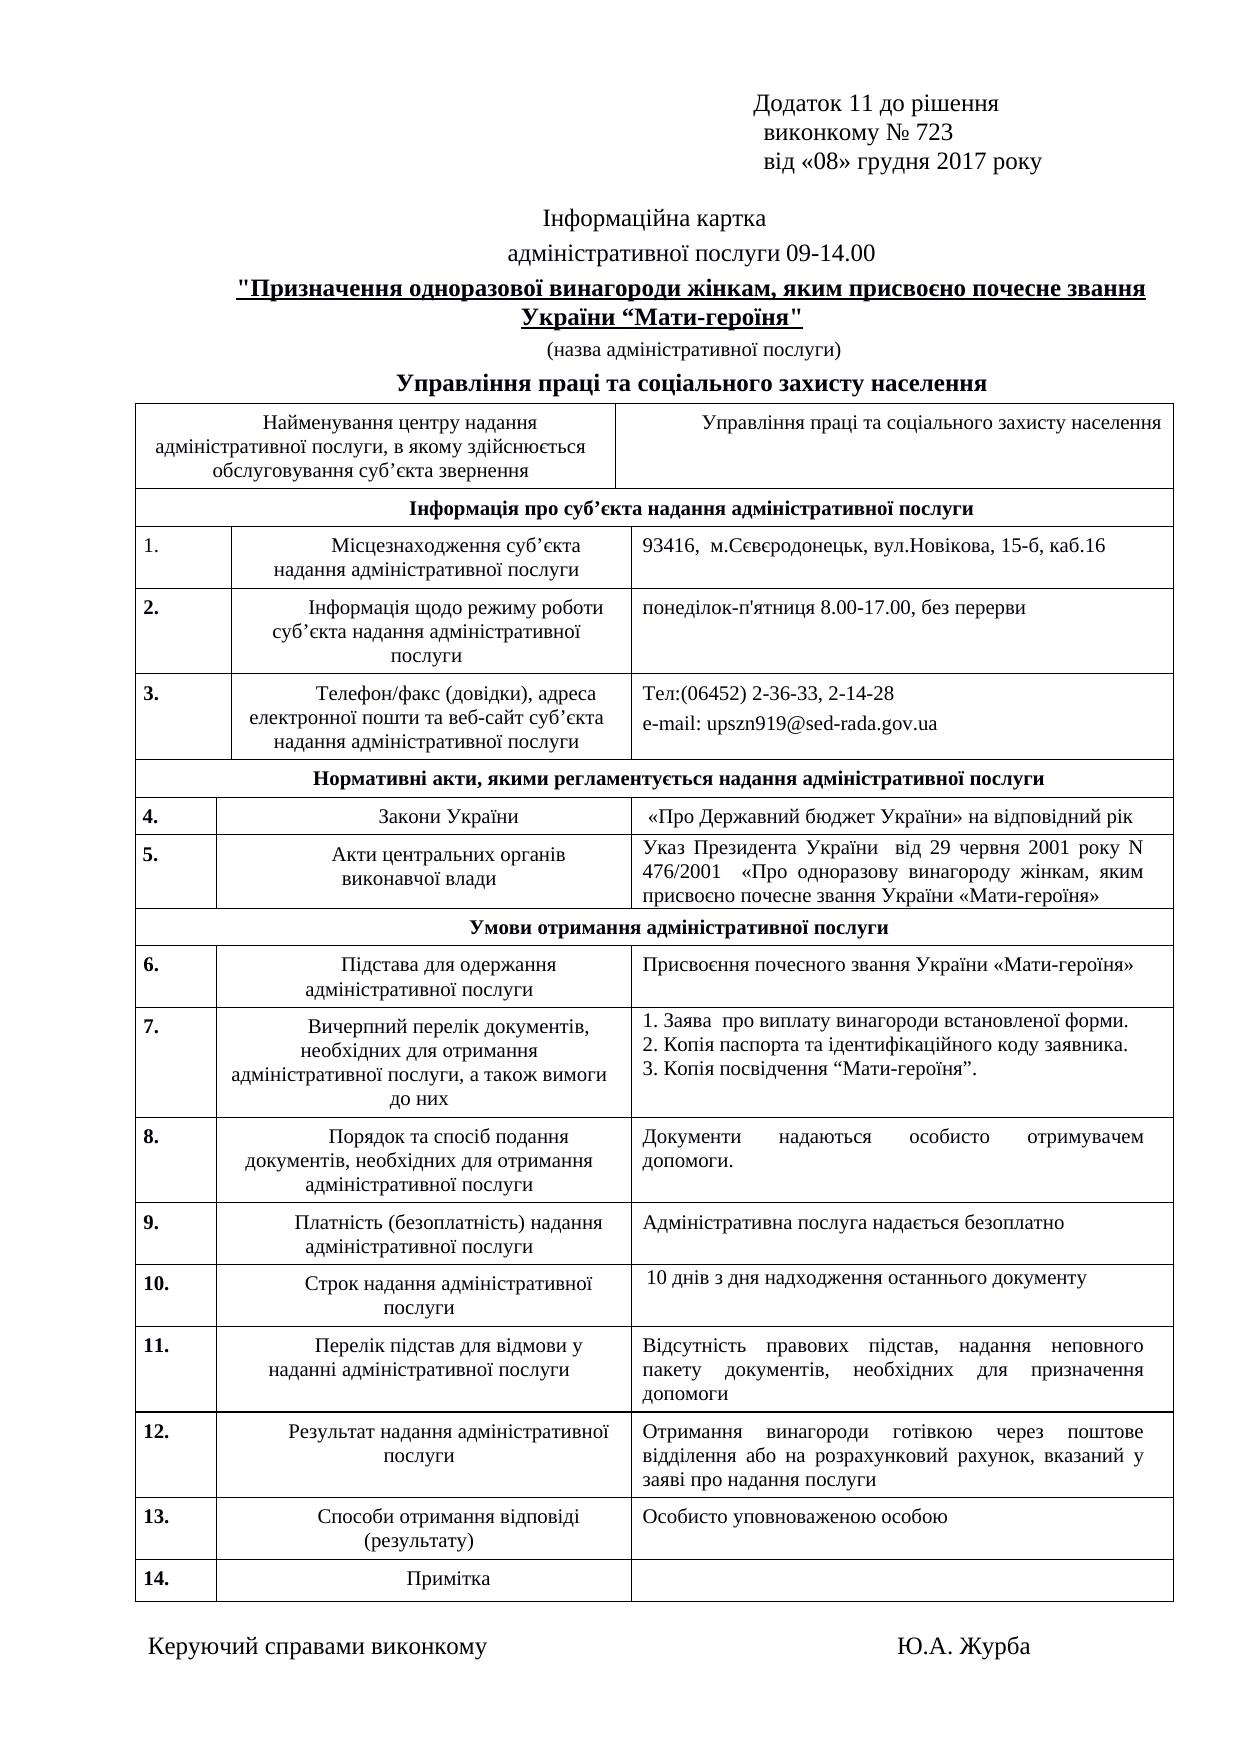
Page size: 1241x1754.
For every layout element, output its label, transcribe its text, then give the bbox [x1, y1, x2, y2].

table_cell Указ Президента України від 29 червня 2001 року N 476/2001 «Про одноразову винагороду жінкам, яким присвоєно почесне звання України «Мати-героїня» [632, 835, 1173, 907]
text Керуючий справами виконкому Ю.А. Журба [148, 1631, 1171, 1659]
table_cell Відсутність правових підстав, надання неповного пакету документів, необхідних для призначення допомоги [632, 1327, 1173, 1411]
table_cell 7. [136, 1008, 216, 1117]
table_cell Місцезнаходження суб’єкта надання адміністративної послуги [232, 527, 631, 588]
table_cell Строк надання адміністративної послуги [217, 1265, 631, 1326]
table_cell 10. [136, 1265, 216, 1326]
table_cell 6. [136, 946, 216, 1007]
table_cell Інформація щодо режиму роботи суб’єкта надання адміністративної послуги [232, 589, 631, 673]
table_cell 4. [136, 798, 216, 834]
text Додаток 11 до рішення [753, 88, 1152, 117]
table_cell 13. [136, 1498, 216, 1559]
table_cell Адміністративна послуга надається безоплатно [632, 1203, 1173, 1264]
table_cell 3. [136, 674, 231, 759]
table_cell 10 днів з дня надходження останнього документу [632, 1265, 1173, 1326]
table_cell 1. [136, 527, 231, 588]
table_header виконкому № 723 від «08» грудня 2017 року Інформаційна картка адміністративної послуги 09-14.00 "Призначення одноразової винагороди жінкам, яким присвоєно почесне звання України “Мати-героїня" (назва адміністративної послуги) Управління праці та соціального захисту населення [135, 117, 1173, 403]
table_cell Особисто уповноваженою особою [632, 1498, 1173, 1559]
table_cell Підстава для одержання адміністративної послуги [217, 946, 631, 1007]
table_cell Присвоєння почесного звання України «Мати-героїня» [632, 946, 1173, 1007]
table_cell Платність (безоплатність) надання адміністративної послуги [217, 1203, 631, 1264]
table_cell 12. [136, 1413, 216, 1497]
table_cell Результат надання адміністративної послуги [217, 1413, 631, 1497]
table_cell понеділок-п'ятниця 8.00-17.00, без перерви [632, 589, 1173, 673]
table_cell Документи надаються особисто отримувачем допомоги. [632, 1118, 1173, 1202]
table_cell Вичерпний перелік документів, необхідних для отримання адміністративної послуги, а також вимоги до них [217, 1008, 631, 1117]
table_cell Тел:(06452) 2-36-33, 2-14-28 е-mail: upszn919@sed-rada.gov.ua [632, 674, 1173, 759]
table_cell Примітка [217, 1560, 631, 1601]
table_cell Найменування центру надання адміністративної послуги, в якому здійснюється обслуговування суб’єкта звернення [136, 404, 615, 488]
table_cell Нормативні акти, якими регламентується надання адміністративної послуги [136, 760, 1173, 797]
table_cell 8. [136, 1118, 216, 1202]
table_cell Порядок та спосіб подання документів, необхідних для отримання адміністративної послуги [217, 1118, 631, 1202]
table_cell 14. [136, 1560, 216, 1601]
table_cell 93416, м.Сєвєродонецьк, вул.Новікова, 15-б, каб.16 [632, 527, 1173, 588]
table_cell Телефон/факс (довідки), адреса електронної пошти та веб-сайт суб’єкта надання адміністративної послуги [232, 674, 631, 759]
table_cell Перелік підстав для відмови у наданні адміністративної послуги [217, 1327, 631, 1411]
table_cell Закони України [217, 798, 631, 834]
table_cell 1. Заява про виплату винагороди встановленої форми. 2. Копія паспорта та ідентифікаційного коду заявника. 3. Копія посвідчення “Мати-героїня”. [632, 1008, 1173, 1117]
table_cell «Про Державний бюджет України» на відповідний рік [632, 798, 1173, 834]
table_cell Управління праці та соціального захисту населення [616, 404, 1173, 488]
table_cell 9. [136, 1203, 216, 1264]
table_cell 2. [136, 589, 231, 673]
table_cell Способи отримання відповіді (результату) [217, 1498, 631, 1559]
table_cell 11. [136, 1327, 216, 1411]
table_cell Акти центральних органів виконавчої влади [217, 835, 631, 907]
table_cell Інформація про суб’єкта надання адміністративної послуги [136, 489, 1173, 526]
table_cell Отримання винагороди готівкою через поштове відділення або на розрахунковий рахунок, вказаний у заяві про надання послуги [632, 1413, 1173, 1497]
table_cell 5. [136, 835, 216, 907]
table_cell [632, 1560, 1173, 1601]
table_cell Умови отримання адміністративної послуги [136, 909, 1173, 945]
